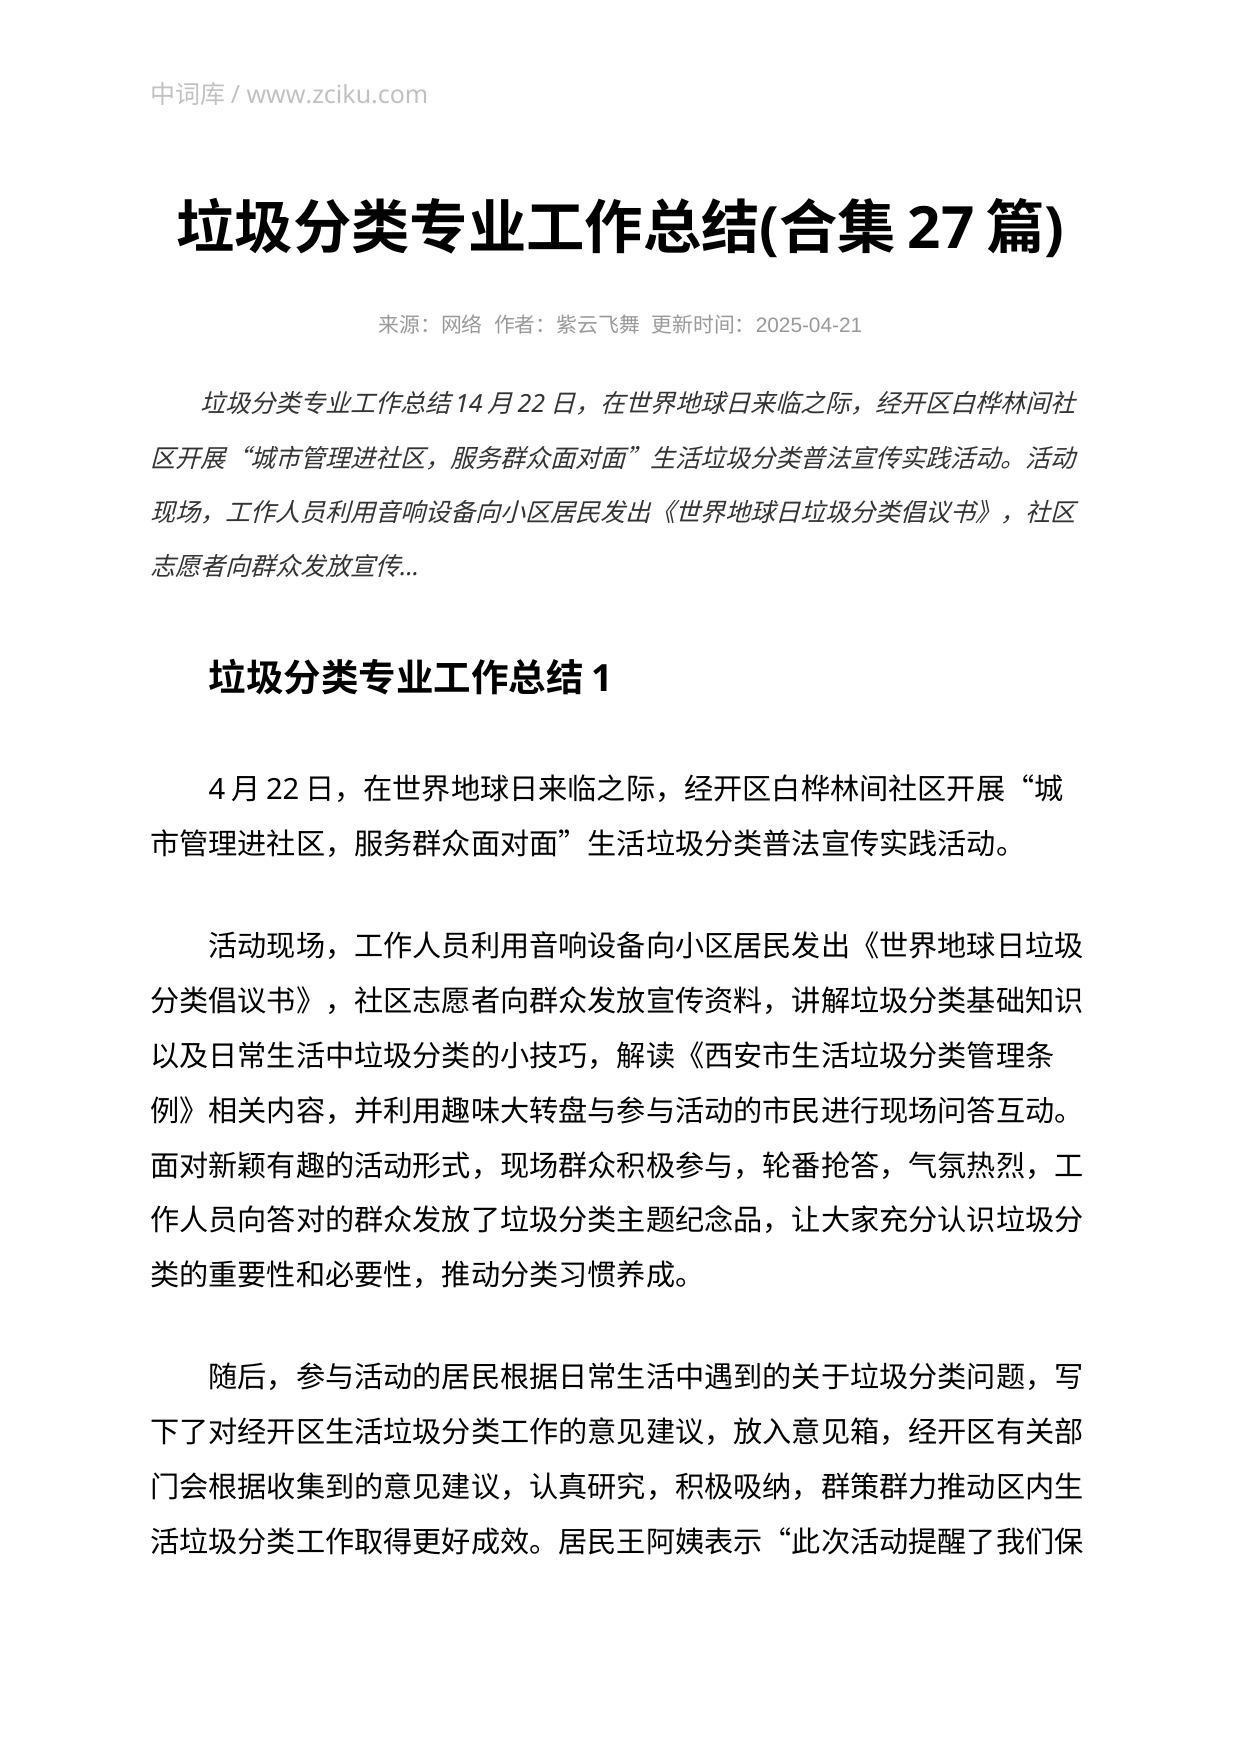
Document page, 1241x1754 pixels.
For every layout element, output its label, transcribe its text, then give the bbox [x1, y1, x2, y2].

text 垃圾分类专业工作总结1 [150, 648, 1090, 703]
text 垃圾分类专业工作总结14月22日，在世界地球日来临之际，经开区白桦林间社区开展“城市管理进社区，服务群众面对面”生活垃圾分类普法宣传实践活动。活动现场，工作人员利用音响设备向小区居民发出《世界地球日垃圾分类倡议书》，社区志愿者向群众发放宣传... [150, 384, 1090, 583]
text 来源：网络 作者：紫云飞舞 更新时间：2025-04-21 [150, 313, 1090, 337]
text 活动现场，工作人员利用音响设备向小区居民发出《世界地球日垃圾分类倡议书》，社区志愿者向群众发放宣传资料，讲解垃圾分类基础知识以及日常生活中垃圾分类的小技巧，解读《西安市生活垃圾分类管理条例》相关内容，并利用趣味大转盘与参与活动的市民进行现场问答互动。面对新颖有趣的活动形式，现场群众积极参与，轮番抢答，气氛热烈，工作人员向答对的群众发放了垃圾分类主题纪念品，让大家充分认识垃圾分类的重要性和必要性，推动分类习惯养成。 [150, 922, 1090, 1294]
subtitle 垃圾分类专业工作总结(合集27篇) [150, 181, 1090, 266]
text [150, 1354, 1090, 1561]
text 4月22日，在世界地球日来临之际，经开区白桦林间社区开展“城市管理进社区，服务群众面对面”生活垃圾分类普法宣传实践活动。 [150, 766, 1090, 863]
